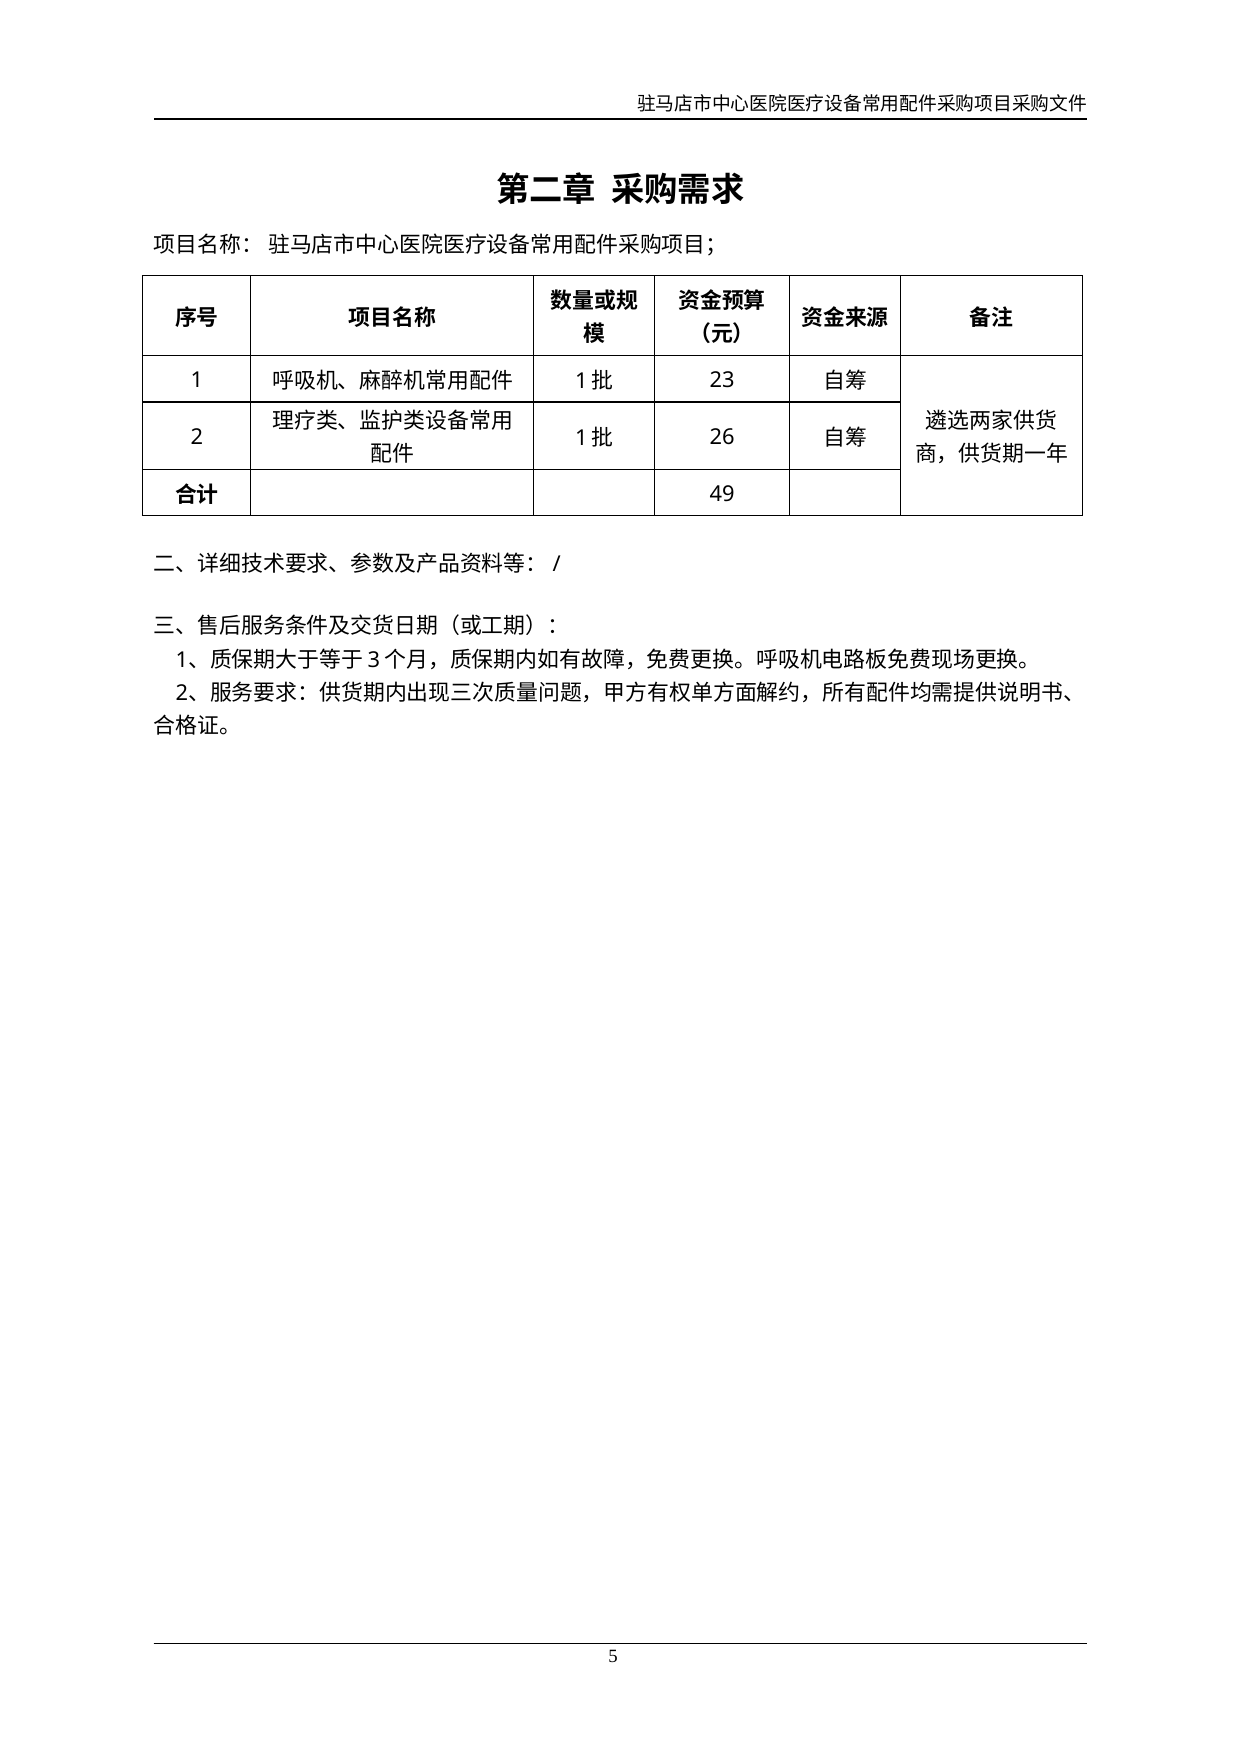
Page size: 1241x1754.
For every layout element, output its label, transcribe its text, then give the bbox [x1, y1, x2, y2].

table_header 序号 [143, 276, 250, 355]
table_cell 26 [655, 403, 789, 469]
table_cell 理疗类、监护类设备常用配件 [251, 403, 533, 469]
text 2、服务要求：供货期内出现三次质量问题，甲方有权单方面解约，所有配件均需提供说明书、合格证。 [153, 674, 1087, 741]
table_cell 2 [143, 403, 250, 469]
table_cell 1批 [534, 403, 654, 469]
table_cell 49 [655, 470, 789, 515]
table_header 资金来源 [790, 276, 900, 355]
table_cell 自筹 [790, 356, 900, 401]
table_cell 遴选两家供货商，供货期一年 [901, 356, 1082, 515]
table_header 资金预算（元） [655, 276, 789, 355]
text 项目名称： 驻马店市中心医院医疗设备常用配件采购项目； [153, 227, 1087, 259]
table_cell [534, 470, 654, 515]
table_cell 呼吸机、麻醉机常用配件 [251, 356, 533, 401]
text 第二章 采购需求 [153, 162, 1087, 211]
list 三、售后服务条件及交货日期（或工期）： [153, 608, 1087, 641]
table_cell [790, 470, 900, 515]
table_header 项目名称 [251, 276, 533, 355]
table_cell 23 [655, 356, 789, 401]
table_header 备注 [901, 276, 1082, 355]
table_cell 1批 [534, 356, 654, 401]
table_cell 1 [143, 356, 250, 401]
text 1、质保期大于等于3个月，质保期内如有故障，免费更换。呼吸机电路板免费现场更换。 [153, 641, 1087, 674]
table_cell 自筹 [790, 403, 900, 469]
table_cell 合计 [143, 470, 250, 515]
table_cell [251, 470, 533, 515]
list 二、详细技术要求、参数及产品资料等： / [153, 545, 1087, 578]
table_header 数量或规模 [534, 276, 654, 355]
